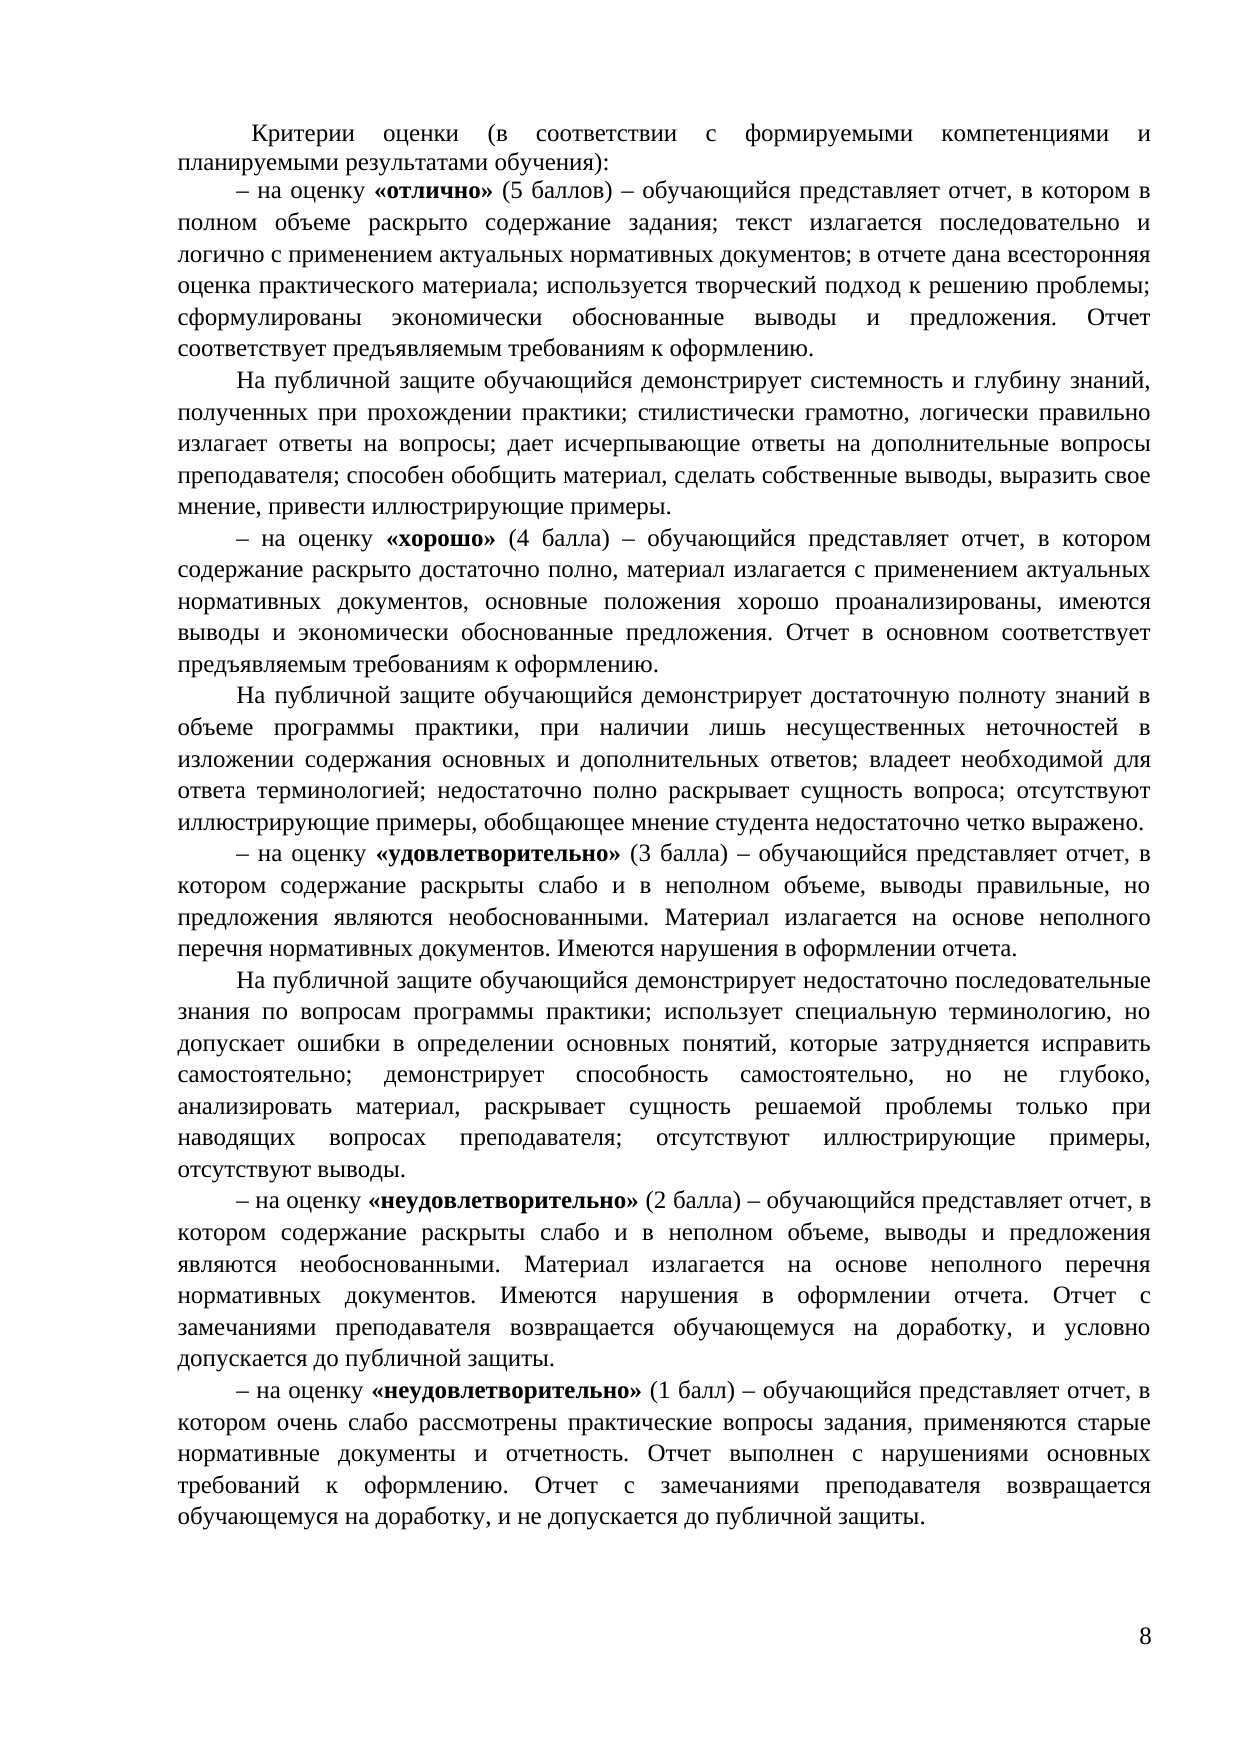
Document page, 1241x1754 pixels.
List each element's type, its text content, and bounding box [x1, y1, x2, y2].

text – на оценку «отлично» (5 баллов) – обучающийся представляет отчет, в котором в полном объеме раскрыто содержание задания; текст излагается последовательно и логично с применением актуальных нормативных документов; в отчете дана всесторонняя оценка практического материала; используется творческий подход к решению проблемы; сформулированы экономически обоснованные выводы и предложения. Отчет соответствует предъявляемым требованиям к оформлению. [177, 176, 1152, 362]
text – на оценку «неудовлетворительно» (1 балл) – обучающийся представляет отчет, в котором очень слабо рассмотрены практические вопросы задания, применяются старые нормативные документы и отчетность. Отчет выполнен с нарушениями основных требований к оформлению. Отчет с замечаниями преподавателя возвращается обучающемуся на доработку, и не допускается до публичной защиты. [177, 1375, 1152, 1530]
text На публичной защите обучающийся демонстрирует системность и глубину знаний, полученных при прохождении практики; стилистически грамотно, логически правильно излагает ответы на вопросы; дает исчерпывающие ответы на дополнительные вопросы преподавателя; способен обобщить материал, сделать собственные выводы, выразить свое мнение, привести иллюстрирующие примеры. [177, 365, 1152, 520]
text На публичной защите обучающийся демонстрирует недостаточно последовательные знания по вопросам программы практики; использует специальную терминологию, но допускает ошибки в определении основных понятий, которые затрудняется исправить самостоятельно; демонстрирует способность самостоятельно, но не глубоко, анализировать материал, раскрывает сущность решаемой проблемы только при наводящих вопросах преподавателя; отсутствуют иллюстрирующие примеры, отсутствуют выводы. [177, 965, 1152, 1183]
text На публичной защите обучающийся демонстрирует достаточную полноту знаний в объеме программы практики, при наличии лишь несущественных неточностей в изложении содержания основных и дополнительных ответов; владеет необходимой для ответа терминологией; недостаточно полно раскрывает сущность вопроса; отсутствуют иллюстрирующие примеры, обобщающее мнение студента недостаточно четко выражено. [177, 681, 1152, 836]
text – на оценку «хорошо» (4 балла) – обучающийся представляет отчет, в котором содержание раскрыто достаточно полно, материал излагается с применением актуальных нормативных документов, основные положения хорошо проанализированы, имеются выводы и экономически обоснованные предложения. Отчет в основном соответствует предъявляемым требованиям к оформлению. [177, 523, 1152, 678]
text – на оценку «неудовлетворительно» (2 балла) – обучающийся представляет отчет, в котором содержание раскрыты слабо и в неполном объеме, выводы и предложения являются необоснованными. Материал излагается на основе неполного перечня нормативных документов. Имеются нарушения в оформлении отчета. Отчет с замечаниями преподавателя возвращается обучающемуся на доработку, и условно допускается до публичной защиты. [177, 1186, 1152, 1372]
text – на оценку «удовлетворительно» (3 балла) – обучающийся представляет отчет, в котором содержание раскрыты слабо и в неполном объеме, выводы правильные, но предложения являются необоснованными. Материал излагается на основе неполного перечня нормативных документов. Имеются нарушения в оформлении отчета. [177, 838, 1152, 962]
text Критерии оценки (в соответствии с формируемыми компетенциями и планируемыми результатами обучения): [177, 118, 1152, 176]
